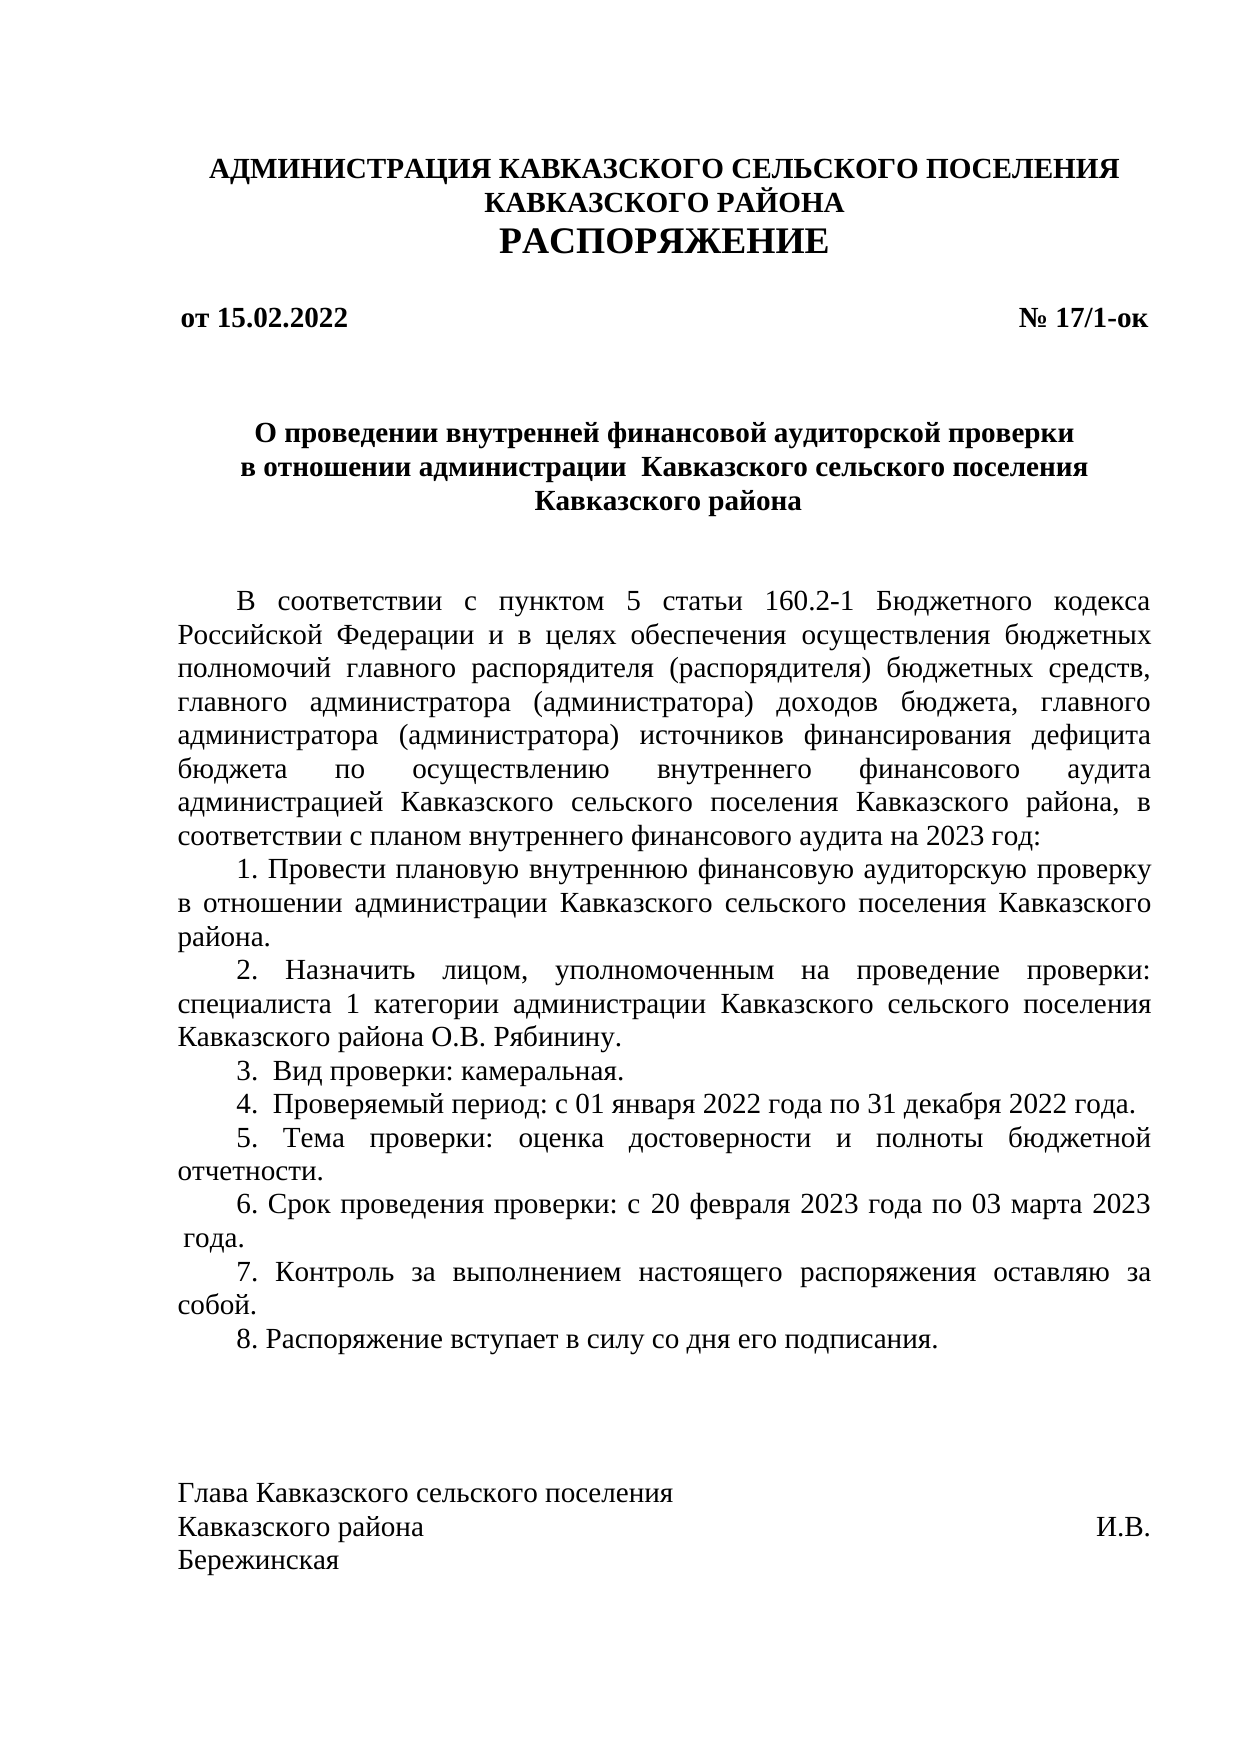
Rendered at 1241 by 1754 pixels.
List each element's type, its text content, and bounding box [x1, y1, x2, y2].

text Кавказского района [177, 483, 1152, 516]
text 1. Провести плановую внутреннюю финансовую аудиторскую проверку в отношении администрации Кавказского сельского поселения Кавказского района. [177, 852, 1152, 952]
text О проведении внутренней финансовой аудиторской проверки в отношении администрации Кавказского сельского поселения [177, 416, 1152, 483]
text КАВКАЗСКОГО РАЙОНА [177, 185, 1152, 218]
text Глава Кавказского сельского поселения [177, 1475, 1152, 1509]
text 2. Назначить лицом, уполномоченным на проведение проверки: специалиста 1 категории администрации Кавказского сельского поселения Кавказского района О.В. Рябинину. [177, 952, 1152, 1053]
text РАСПОРЯЖЕНИЕ [177, 218, 1152, 261]
text 8. Распоряжение вступает в силу со дня его подписания. [177, 1321, 1152, 1354]
text 5. Тема проверки: оценка достоверности и полноты бюджетной отчетности. [177, 1120, 1152, 1187]
text 3. Вид проверки: камеральная. [177, 1053, 1152, 1086]
text от 15.02.2022 № 17/1-ок [177, 300, 1152, 333]
text 7. Контроль за выполнением настоящего распоряжения оставляю за собой. [177, 1254, 1152, 1321]
text В соответствии с пунктом 5 статьи 160.2-1 Бюджетного кодекса Российской Федерации и в целях обеспечения осуществления бюджетных полномочий главного распорядителя (распорядителя) бюджетных средств, главного администратора (администратора) доходов бюджета, главного администратора (администратора) источников финансирования дефицита бюджета по осуществлению внутреннего финансового аудита администрацией Кавказского сельского поселения Кавказского района, в соответствии с планом внутреннего финансового аудита на 2023 год: [177, 583, 1152, 852]
text 4. Проверяемый период: с 01 января 2022 года по 31 декабря 2022 года. [177, 1086, 1152, 1120]
text 6. Срок проведения проверки: с 20 февраля 2023 года по 03 марта 2023 года. [183, 1187, 1151, 1254]
text Кавказского района И.В. Бережинская [177, 1509, 1152, 1576]
text АДМИНИСТРАЦИЯ КАВКАЗСКОГО СЕЛЬСКОГО ПОСЕЛЕНИЯ [177, 151, 1152, 185]
